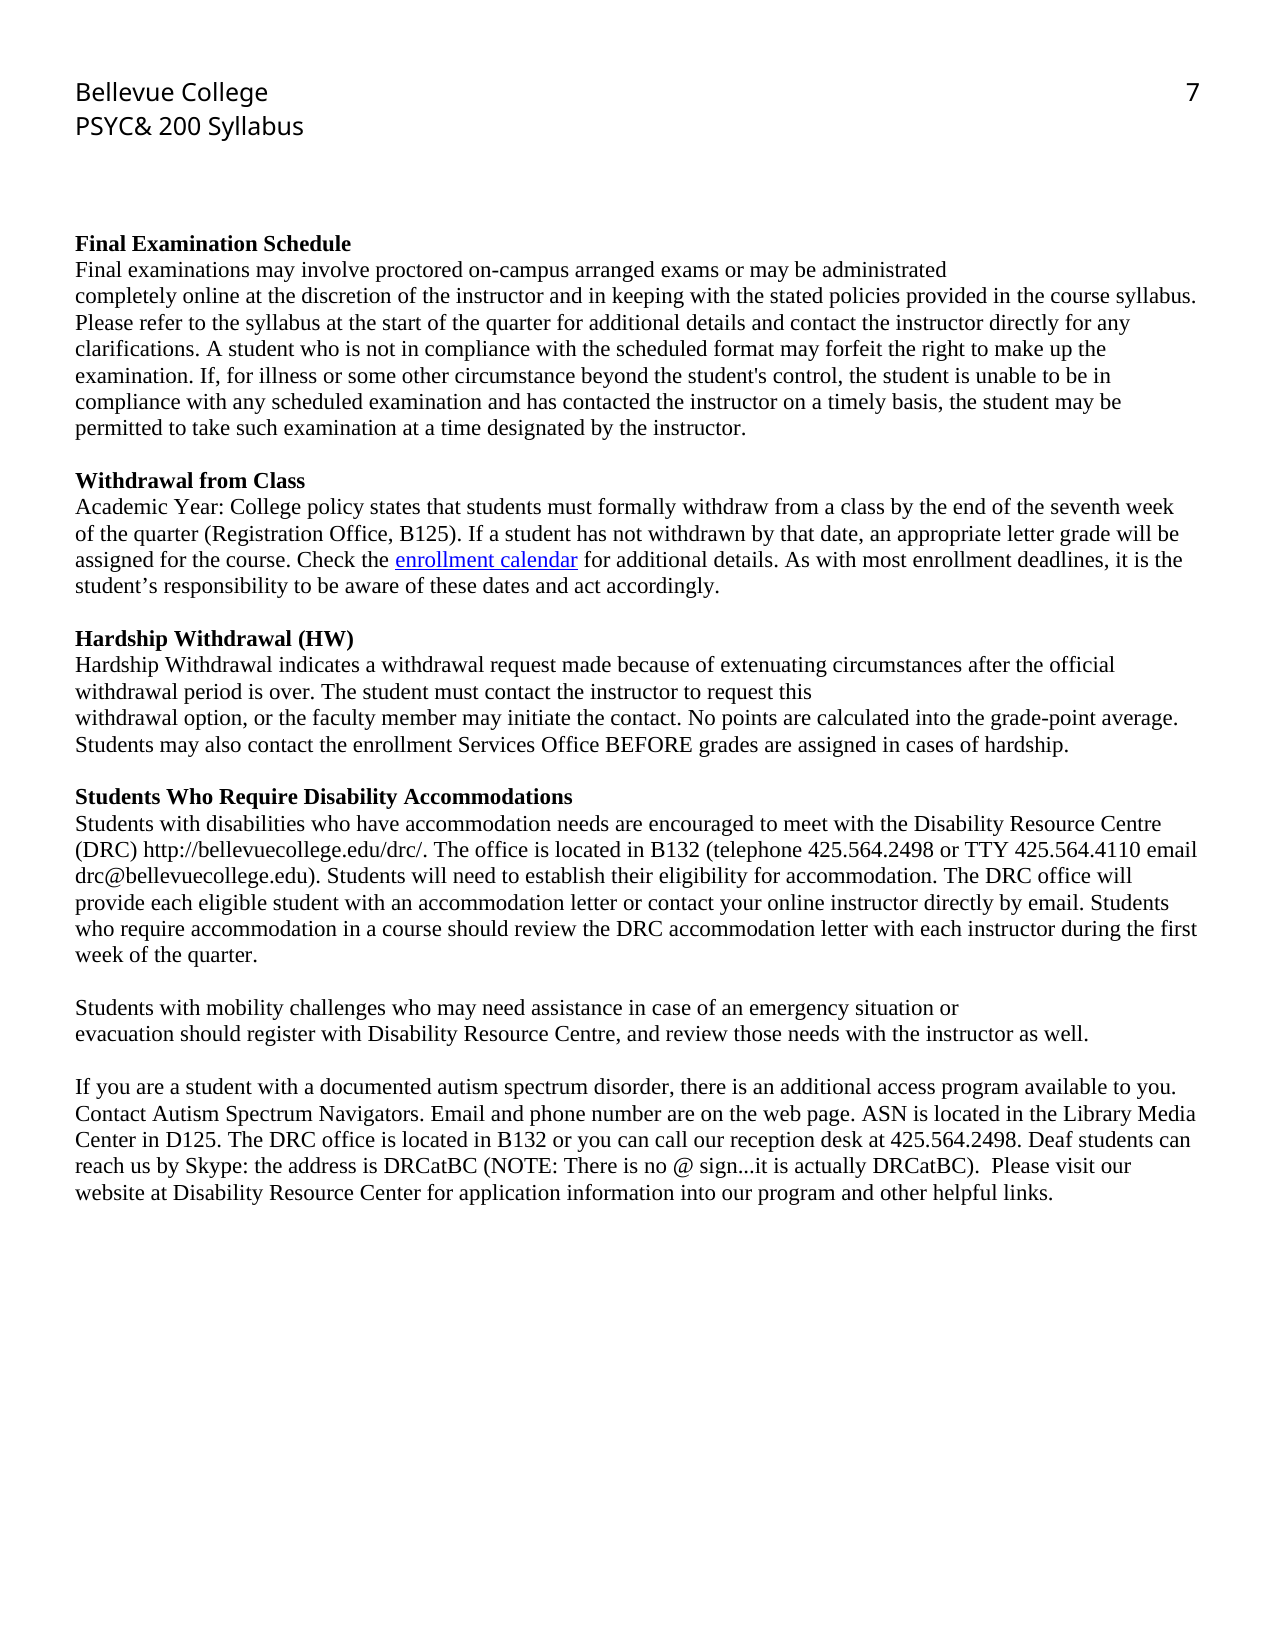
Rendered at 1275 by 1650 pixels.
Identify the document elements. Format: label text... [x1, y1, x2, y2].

text Hardship Withdrawal indicates a withdrawal request made because of extenuating circumstances after the official withdrawal period is over. The student must contact the instructor to request this [75, 652, 1200, 704]
text If you are a student with a documented autism spectrum disorder, there is an additional access program available to you. Contact Autism Spectrum Navigators. Email and phone number are on the web page. ASN is located in the Library Media Center in D125. The DRC office is located in B132 or you can call our reception desk at 425.564.2498. Deaf students can reach us by Skype: the address is DRCatBC (NOTE: There is no @ sign...it is actually DRCatBC). Please visit our website at Disability Resource Center for application information into our program and other helpful links. [75, 1073, 1200, 1205]
text withdrawal option, or the faculty member may initiate the contact. No points are calculated into the grade-point average. Students may also contact the enrollment Services Office BEFORE grades are assigned in cases of hardship. [75, 704, 1200, 757]
text Final Examination Schedule [75, 230, 1200, 256]
text evacuation should register with Disability Resource Centre, and review those needs with the instructor as well. [75, 1021, 1200, 1047]
text Final examinations may involve proctored on-campus arranged exams or may be administrated [75, 256, 1200, 283]
text Students Who Require Disability Accommodations [75, 783, 1200, 810]
text completely online at the discretion of the instructor and in keeping with the stated policies provided in the course syllabus. Please refer to the syllabus at the start of the quarter for additional details and contact the instructor directly for any clarifications. A student who is not in compliance with the scheduled format may forfeit the right to make up the examination. If, for illness or some other circumstance beyond the student's control, the student is unable to be in compliance with any scheduled examination and has contacted the instructor on a timely basis, the student may be permitted to take such examination at a time designated by the instructor. [75, 283, 1200, 441]
text Withdrawal from Class [75, 467, 1200, 493]
text Academic Year: College policy states that students must formally withdraw from a class by the end of the seventh week of the quarter (Registration Office, B125). If a student has not withdrawn by that date, an appropriate letter grade will be assigned for the course. Check the enrollment calendar for additional details. As with most enrollment deadlines, it is the student’s responsibility to be aware of these dates and act accordingly. [75, 493, 1200, 599]
text Students with mobility challenges who may need assistance in case of an emergency situation or [75, 994, 1200, 1021]
text Hardship Withdrawal (HW) [75, 625, 1200, 652]
text Students with disabilities who have accommodation needs are encouraged to meet with the Disability Resource Centre (DRC) http://bellevuecollege.edu/drc/. The office is located in B132 (telephone 425.564.2498 or TTY 425.564.4110 email drc@bellevuecollege.edu). Students will need to establish their eligibility for accommodation. The DRC office will provide each eligible student with an accommodation letter or contact your online instructor directly by email. Students who require accommodation in a course should review the DRC accommodation letter with each instructor during the first week of the quarter. [75, 810, 1200, 968]
